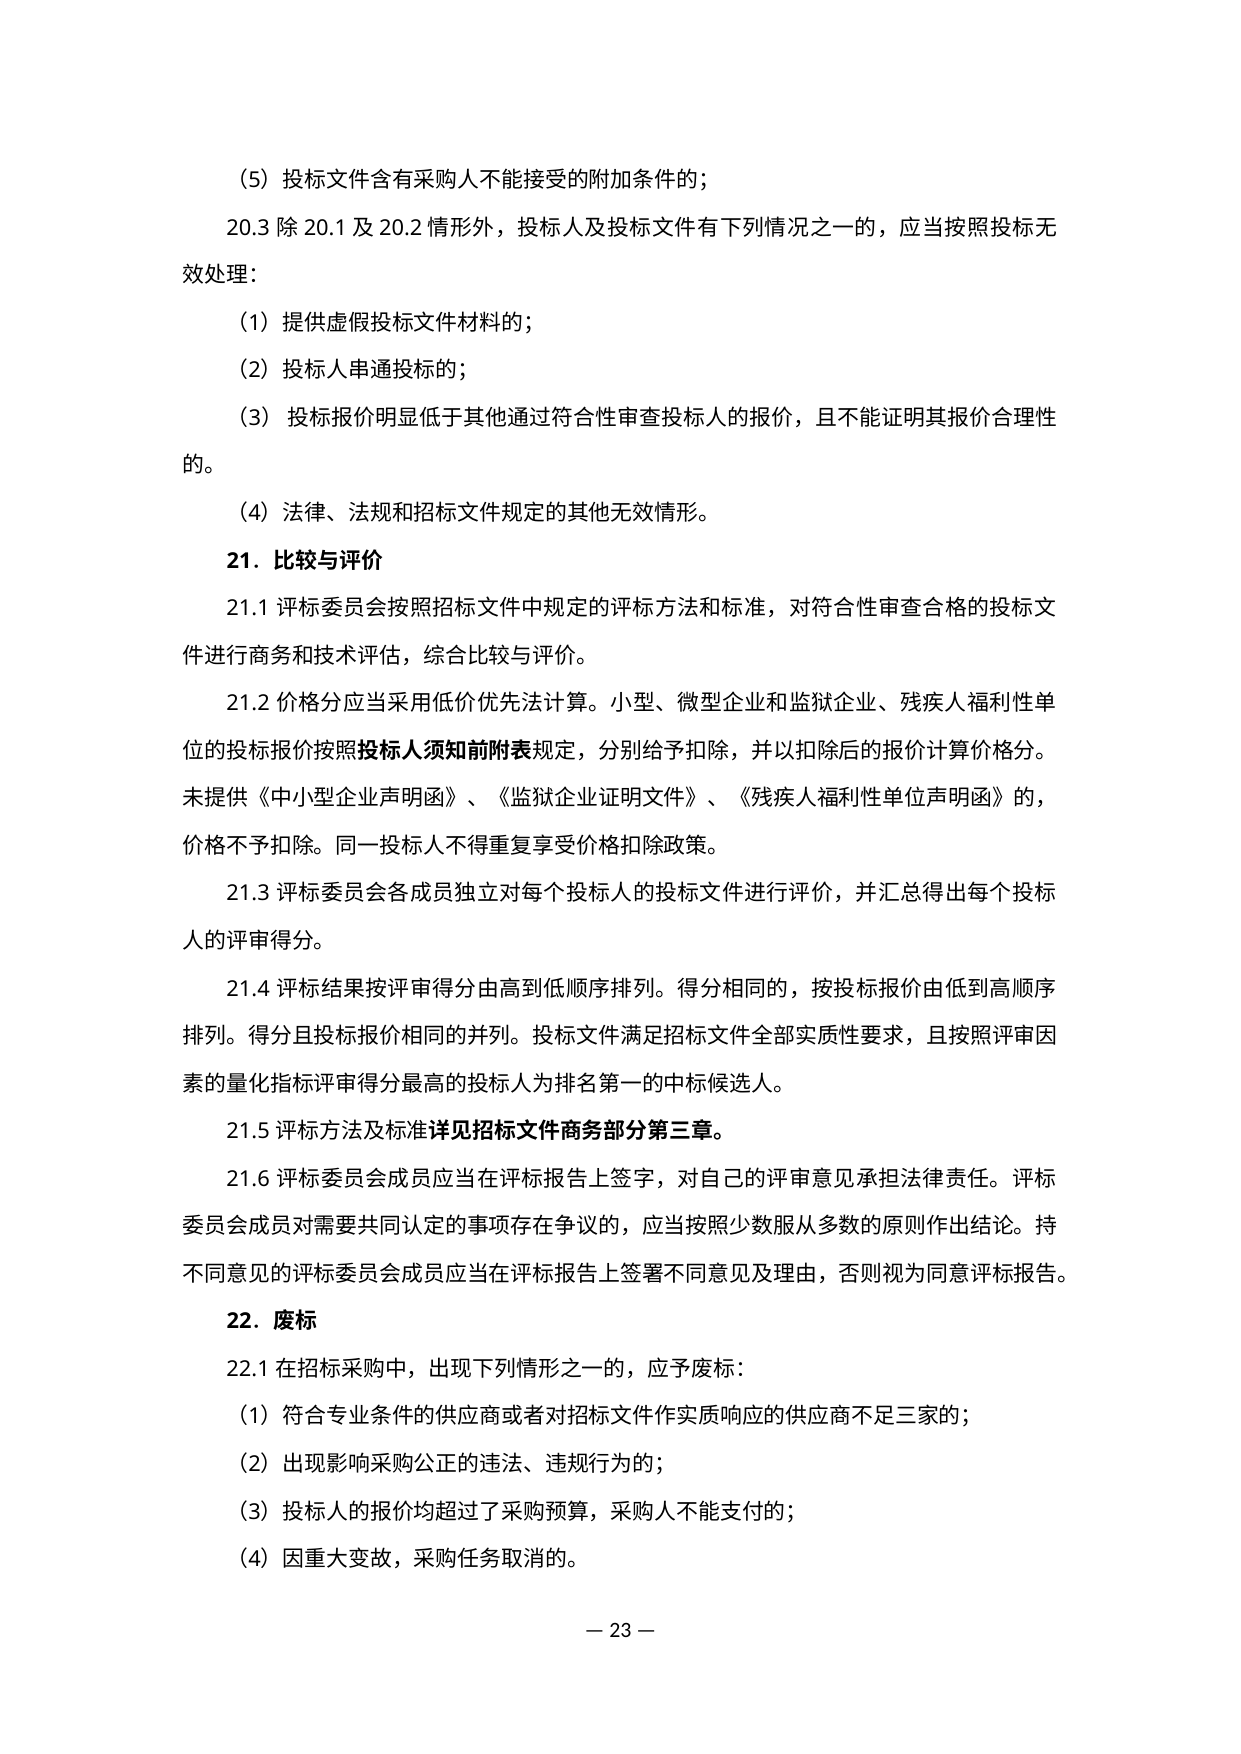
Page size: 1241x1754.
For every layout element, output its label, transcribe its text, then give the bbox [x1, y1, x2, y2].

text （1）提供虚假投标文件材料的； [182, 305, 1058, 336]
text （4）法律、法规和招标文件规定的其他无效情形。 [182, 495, 1058, 527]
text 21．比较与评价 [182, 543, 1058, 574]
text （5）投标文件含有采购人不能接受的附加条件的； [182, 162, 1058, 194]
text 21.1 评标委员会按照招标文件中规定的评标方法和标准，对符合性审查合格的投标文件进行商务和技术评估，综合比较与评价。 [182, 590, 1058, 669]
text 21.4 评标结果按评审得分由高到低顺序排列。得分相同的，按投标报价由低到高顺序排列。得分且投标报价相同的并列。投标文件满足招标文件全部实质性要求，且按照评审因素的量化指标评审得分最高的投标人为排名第一的中标候选人。 [182, 971, 1058, 1097]
text （3）投标人的报价均超过了采购预算，采购人不能支付的； [182, 1494, 1058, 1526]
text 21.2 价格分应当采用低价优先法计算。小型、微型企业和监狱企业、残疾人福利性单位的投标报价按照投标人须知前附表规定，分别给予扣除，并以扣除后的报价计算价格分。未提供《中小型企业声明函》、《监狱企业证明文件》、《残疾人福利性单位声明函》的，价格不予扣除。同一投标人不得重复享受价格扣除政策。 [182, 685, 1058, 859]
text （4）因重大变故，采购任务取消的。 [182, 1541, 1058, 1573]
text （3） 投标报价明显低于其他通过符合性审查投标人的报价，且不能证明其报价合理性的。 [182, 400, 1058, 479]
text 22．废标 [182, 1303, 1058, 1335]
text 20.3 除20.1及20.2情形外，投标人及投标文件有下列情况之一的，应当按照投标无效处理： [182, 209, 1058, 289]
text 21.6 评标委员会成员应当在评标报告上签字，对自己的评审意见承担法律责任。评标委员会成员对需要共同认定的事项存在争议的，应当按照少数服从多数的原则作出结论。持不同意见的评标委员会成员应当在评标报告上签署不同意见及理由，否则视为同意评标报告。 [182, 1161, 1058, 1287]
text 22.1 在招标采购中，出现下列情形之一的，应予废标： [182, 1351, 1058, 1383]
text （2）投标人串通投标的； [182, 352, 1058, 384]
text （2）出现影响采购公正的违法、违规行为的； [182, 1446, 1058, 1478]
text 21.3 评标委员会各成员独立对每个投标人的投标文件进行评价，并汇总得出每个投标人的评审得分。 [182, 875, 1058, 955]
text 21.5 评标方法及标准详见招标文件商务部分第三章。 [182, 1113, 1058, 1145]
text （1）符合专业条件的供应商或者对招标文件作实质响应的供应商不足三家的； [182, 1398, 1058, 1430]
